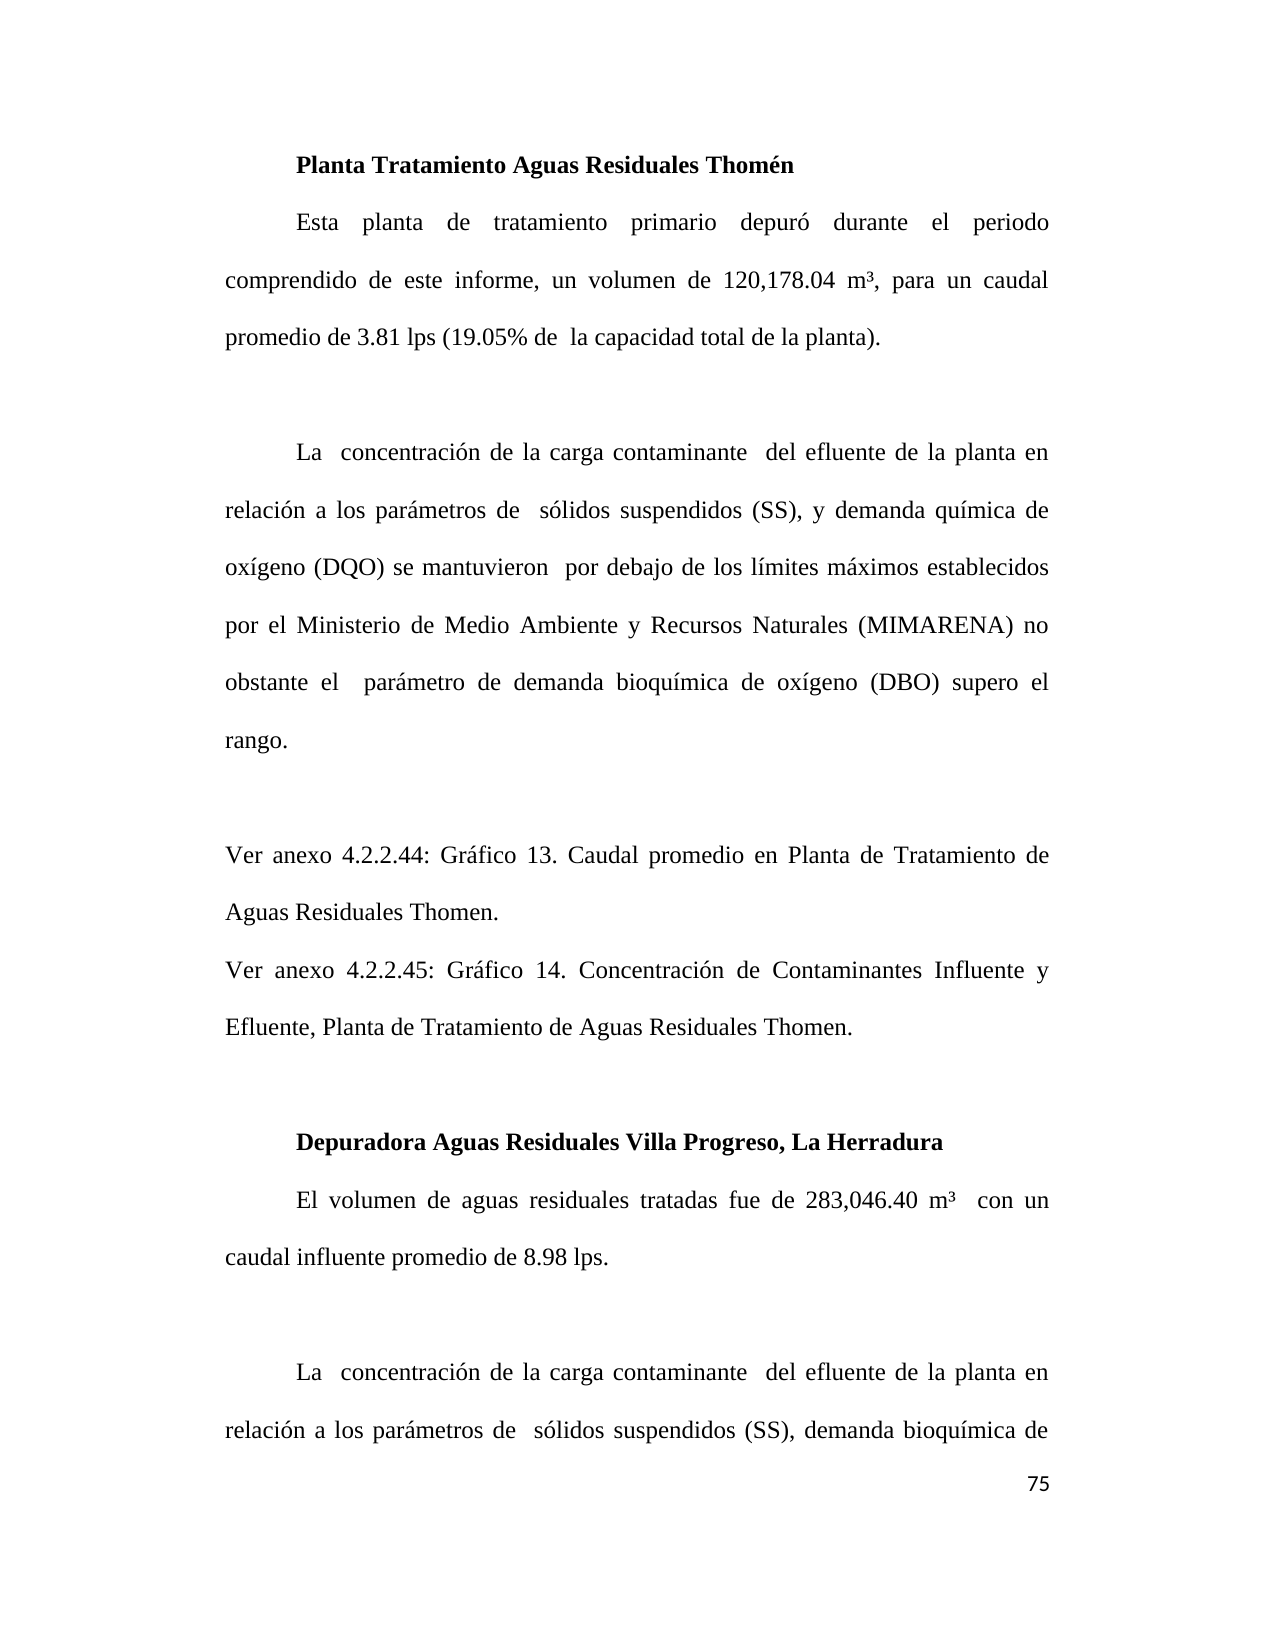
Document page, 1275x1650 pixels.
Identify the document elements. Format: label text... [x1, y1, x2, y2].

text La concentración de la carga contaminante del efluente de la planta en relación a los parámetros de sólidos suspendidos (SS), y demanda química de oxígeno (DQO) se mantuvieron por debajo de los límites máximos establecidos por el Ministerio de Medio Ambiente y Recursos Naturales (MIMARENA) no obstante el parámetro de demanda bioquímica de oxígeno (DBO) supero el rango. [225, 437, 1050, 754]
text Esta planta de tratamiento primario depuró durante el periodo comprendido de este informe, un volumen de 120,178.04 m³, para un caudal promedio de 3.81 lps (19.05% de la capacidad total de la planta). [225, 207, 1050, 351]
subtitle Planta Tratamiento Aguas Residuales Thomén [225, 150, 1050, 179]
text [225, 1357, 1050, 1444]
text Ver anexo 4.2.2.44: Gráfico 13. Caudal promedio en Planta de Tratamiento de Aguas Residuales Thomen. [225, 840, 1050, 926]
subtitle Depuradora Aguas Residuales Villa Progreso, La Herradura [225, 1127, 1050, 1156]
text El volumen de aguas residuales tratadas fue de 283,046.40 m³ con un caudal influente promedio de 8.98 lps. [225, 1185, 1050, 1271]
text Ver anexo 4.2.2.45: Gráfico 14. Concentración de Contaminantes Influente y Efluente, Planta de Tratamiento de Aguas Residuales Thomen. [225, 955, 1050, 1041]
